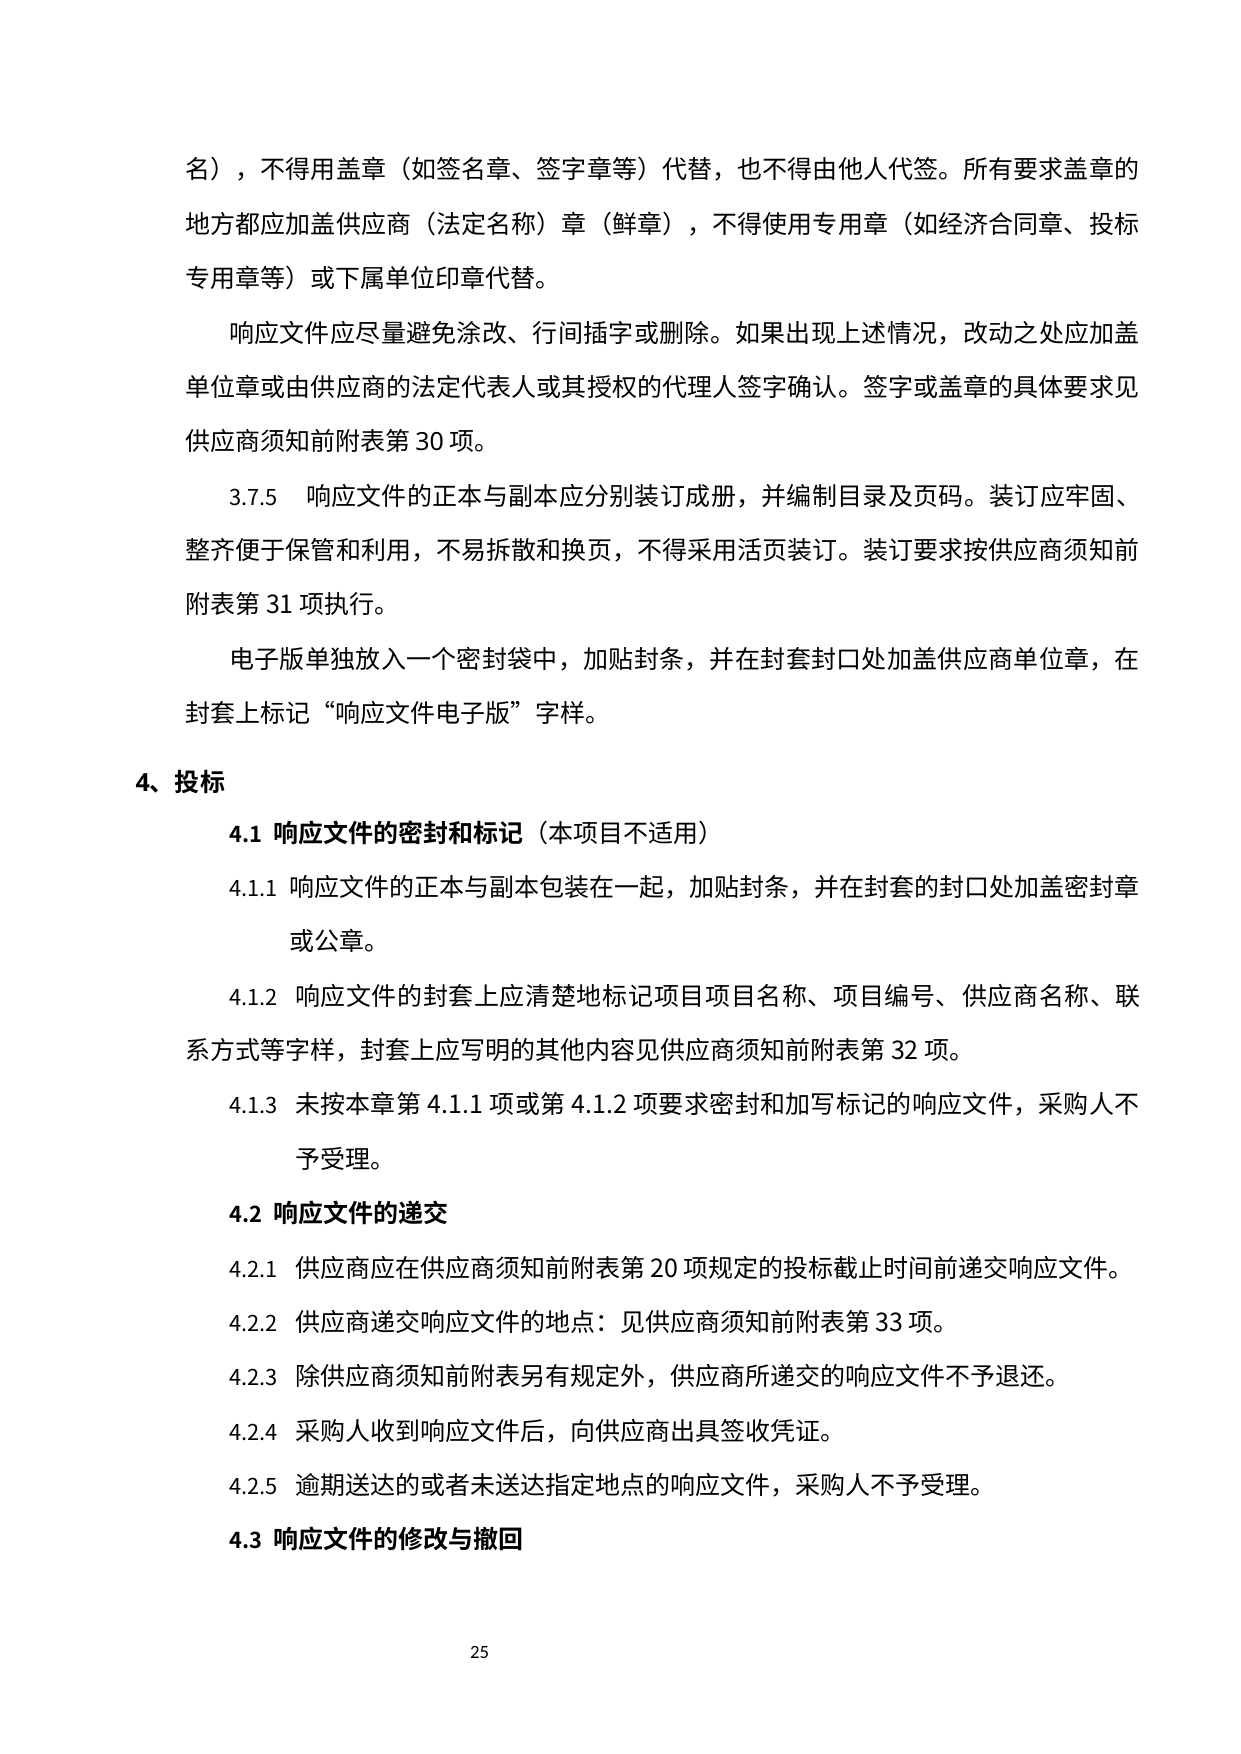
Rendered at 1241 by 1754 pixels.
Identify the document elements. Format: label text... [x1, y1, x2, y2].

list 响应文件的正本与副本应分别装订成册，并编制目录及页码。装订应牢固、整齐便于保管和利用，不易拆散和换页，不得采用活页装订。装订要求按供应商须知前附表第 31 项执行。 [185, 476, 1141, 621]
list 供应商递交响应文件的地点：见供应商须知前附表第 33 项。 [229, 1302, 1141, 1339]
list 响应文件的修改与撤回 [229, 1520, 1141, 1556]
list 响应文件的递交 [229, 1194, 1141, 1230]
list 供应商应在供应商须知前附表第 20 项规定的投标截止时间前递交响应文件。 [229, 1248, 1141, 1284]
list 采购人收到响应文件后，向供应商出具签收凭证。 [229, 1411, 1141, 1447]
list 除供应商须知前附表另有规定外，供应商所递交的响应文件不予退还。 [229, 1357, 1141, 1393]
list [185, 150, 1141, 295]
list 响应文件的封套上应清楚地标记项目项目名称、项目编号、供应商名称、联系方式等字样，封套上应写明的其他内容见供应商须知前附表第 32 项。 [185, 976, 1141, 1067]
text 4、投 标 [112, 748, 1141, 813]
list 响应文件的密封和标记（本项目不适用） [229, 813, 1141, 849]
text 响应文件应尽量避免涂改、行间插字或删除。如果出现上述情况，改动之处应加盖单位章或由供应商的法定代表人或其授权的代理人签字确认。签字或盖章的具体要求见供应商须知前附表第30项。 [185, 313, 1141, 458]
list 逾期送达的或者未送达指定地点的响应文件，采购人不予受理。 [229, 1466, 1141, 1502]
list 响应文件的正本与副本包装在一起，加贴封条，并在封套的封口处加盖密封章或公章。 [229, 867, 1141, 958]
list 未按本章第 4.1.1 项或第 4.1.2 项要求密封和加写标记的响应文件，采购人不予受理。 [229, 1085, 1141, 1176]
text 电子版单独放入一个密封袋中，加贴封条，并在封套封口处加盖供应商单位章，在封套上标记“响应文件电子版”字样。 [185, 639, 1141, 730]
